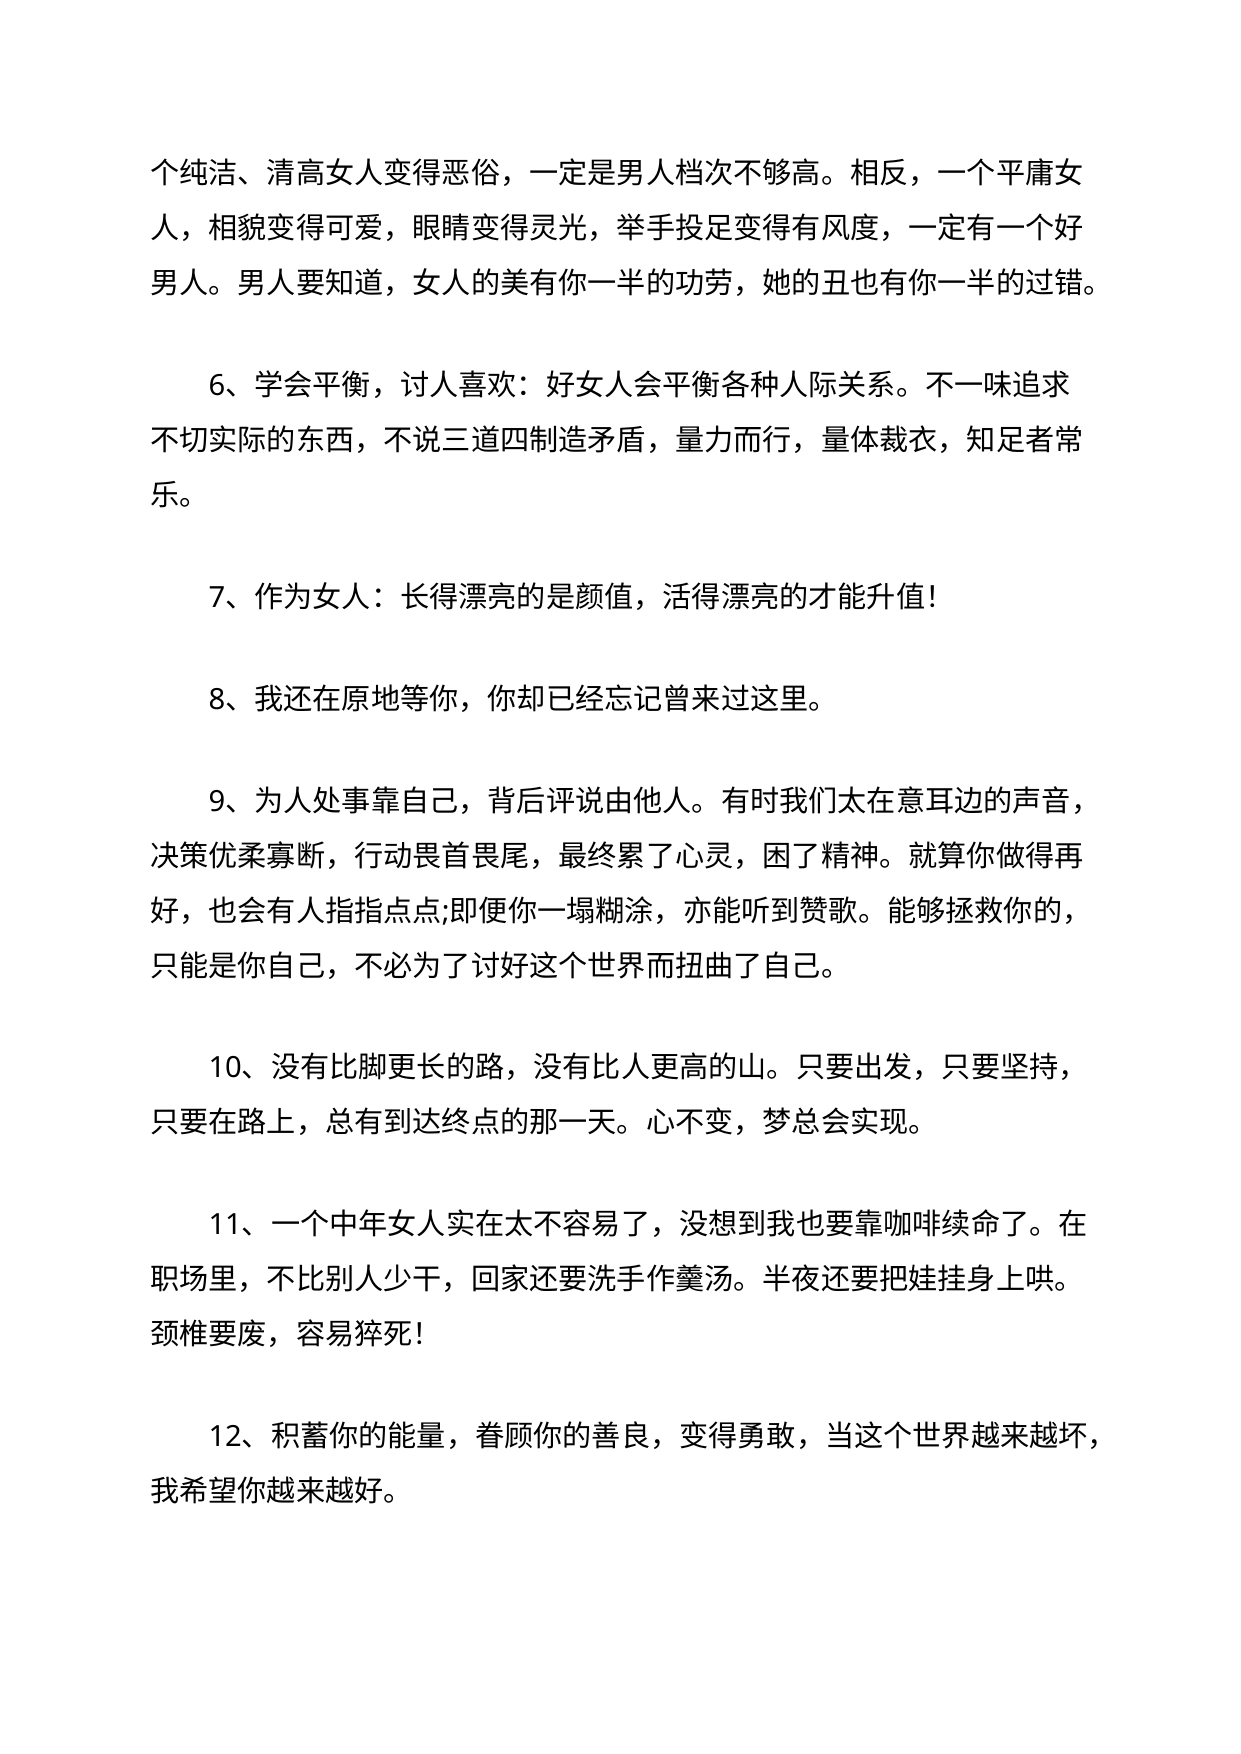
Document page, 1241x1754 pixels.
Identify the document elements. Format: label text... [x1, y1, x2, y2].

text 11、一个中年女人实在太不容易了，没想到我也要靠咖啡续命了。在职场里，不比别人少干，回家还要洗手作羹汤。半夜还要把娃挂身上哄。颈椎要废，容易猝死！ [150, 1201, 1090, 1353]
text 12、积蓄你的能量，眷顾你的善良，变得勇敢，当这个世界越来越坏，我希望你越来越好。 [150, 1412, 1090, 1509]
text 10、没有比脚更长的路，没有比人更高的山。只要出发，只要坚持，只要在路上，总有到达终点的那一天。心不变，梦总会实现。 [150, 1044, 1090, 1141]
text 9、为人处事靠自己，背后评说由他人。有时我们太在意耳边的声音，决策优柔寡断，行动畏首畏尾，最终累了心灵，困了精神。就算你做得再好，也会有人指指点点;即便你一塌糊涂，亦能听到赞歌。能够拯救你的，只能是你自己，不必为了讨好这个世界而扭曲了自己。 [150, 777, 1090, 984]
text 8、我还在原地等你，你却已经忘记曾来过这里。 [150, 675, 1090, 718]
text 6、学会平衡，讨人喜欢：好女人会平衡各种人际关系。不一味追求不切实际的东西，不说三道四制造矛盾，量力而行，量体裁衣，知足者常乐。 [150, 362, 1090, 514]
text 7、作为女人：长得漂亮的是颜值，活得漂亮的才能升值！ [150, 573, 1090, 616]
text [150, 150, 1090, 302]
